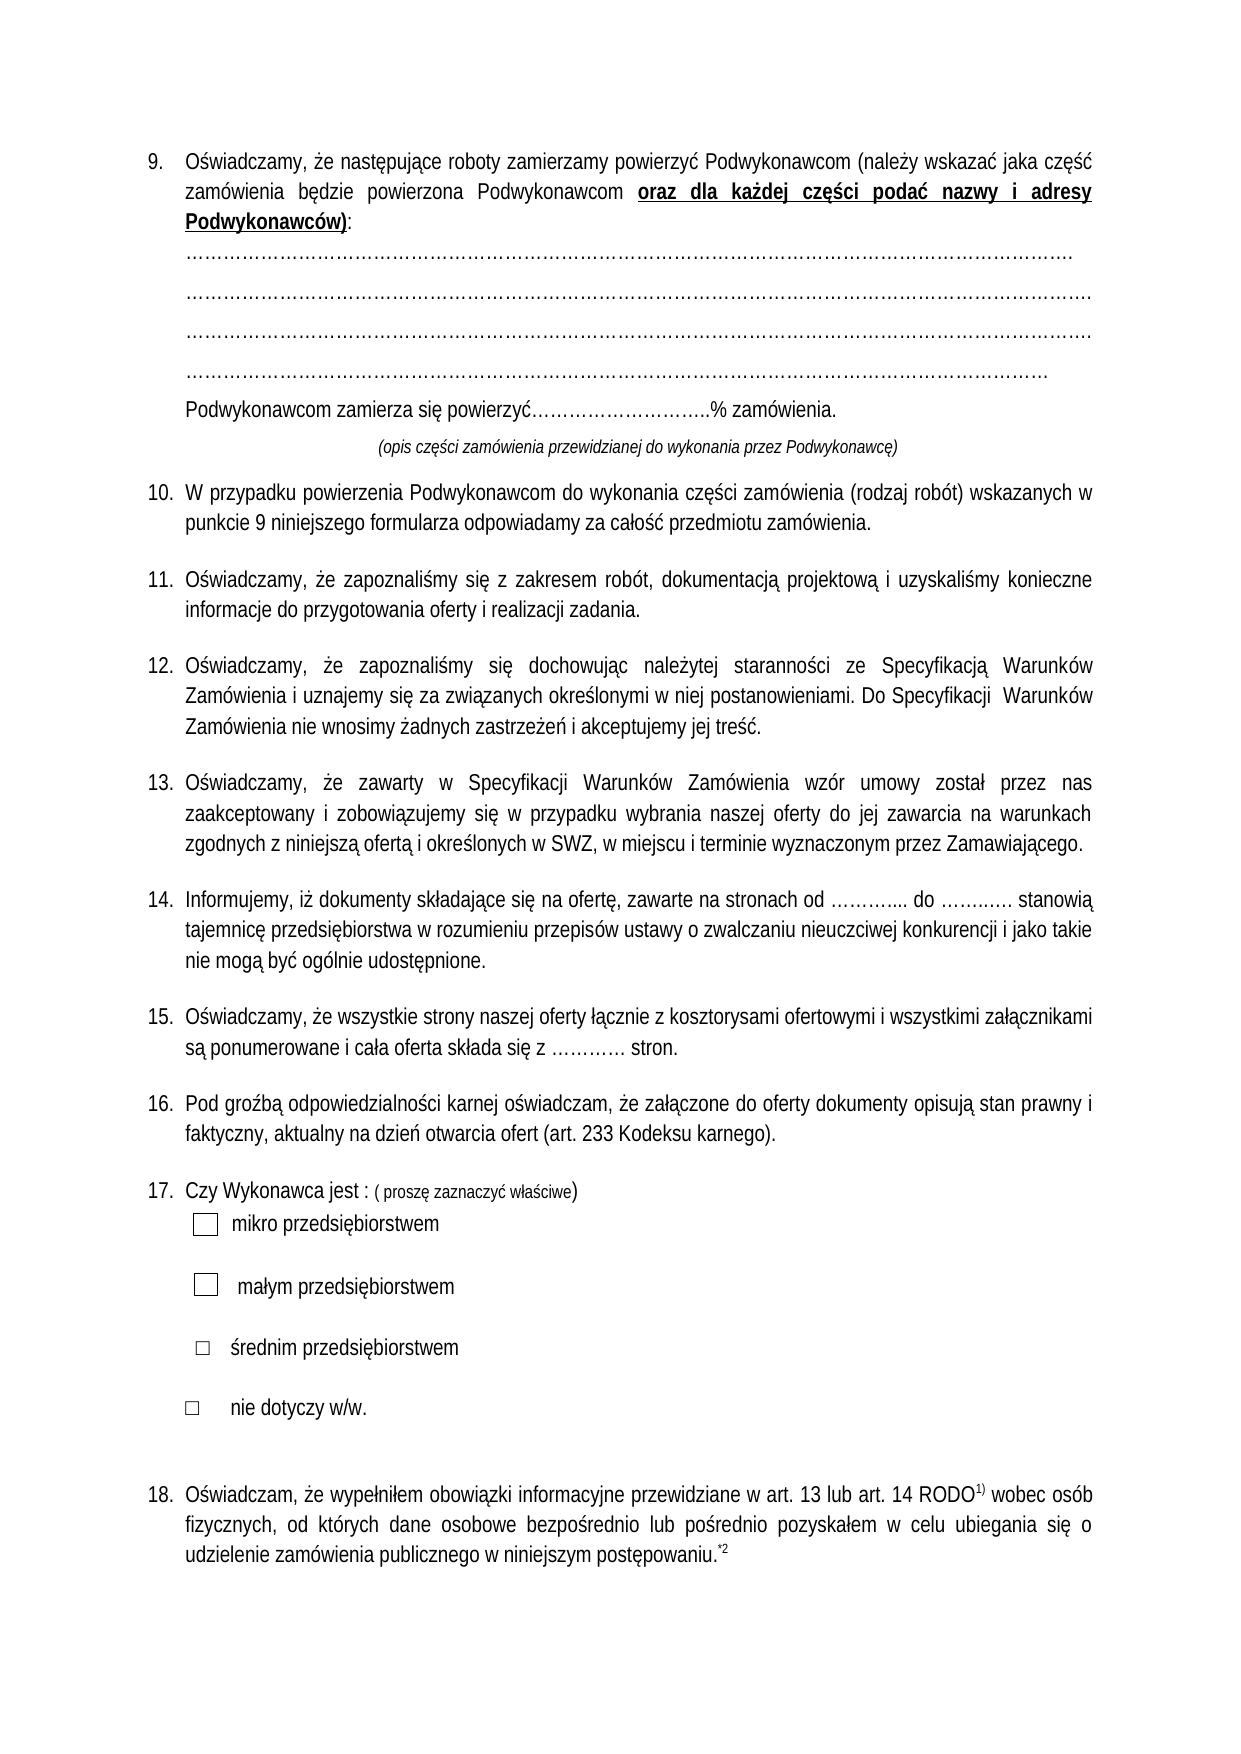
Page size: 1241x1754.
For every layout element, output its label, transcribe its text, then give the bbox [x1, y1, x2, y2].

list Czy Wykonawca jest : ( proszę zaznaczyć właściwe) [148, 1177, 1093, 1203]
list Oświadczamy, że zapoznaliśmy się z zakresem robót, dokumentacją projektową i uzyskaliśmy konieczne informacje do przygotowania oferty i realizacji zadania. [148, 566, 1093, 622]
list Oświadczamy, że zawarty w Specyfikacji Warunków Zamówienia wzór umowy został przez nas zaakceptowany i zobowiązujemy się w przypadku wybrania naszej oferty do jej zawarcia na warunkach zgodnych z niniejszą ofertą i określonych w SWZ, w miejscu i terminie wyznaczonym przez Zamawiającego. [148, 769, 1093, 856]
list Podwykonawcom zamierza się powierzyć………………………..% zamówienia. [185, 396, 1093, 422]
list Oświadczamy, że zapoznaliśmy się dochowując należytej staranności ze Specyfikacją Warunków Zamówienia i uznajemy się za związanych określonymi w niej postanowieniami. Do Specyfikacji Warunków Zamówienia nie wnosimy żadnych zastrzeżeń i akceptujemy jej treść. [148, 652, 1093, 739]
list Oświadczam, że wypełniłem obowiązki informacyjne przewidziane w art. 13 lub art. 14 RODO1) wobec osób fizycznych, od których dane osobowe bezpośrednio lub pośrednio pozyskałem w celu ubiegania się o udzielenie zamówienia publicznego w niniejszym postępowaniu.*2 [148, 1481, 1093, 1567]
list Informujemy, iż dokumenty składające się na ofertę, zawarte na stronach od ……….... do ……..…. stanowią tajemnicę przedsiębiorstwa w rozumieniu przepisów ustawy o zwalczaniu nieuczciwej konkurencji i jako takie nie mogą być ogólnie udostępnione. [148, 886, 1093, 973]
list (opis części zamówienia przewidzianej do wykonania przez Podwykonawcę) [185, 436, 1093, 457]
list Pod groźbą odpowiedzialności karnej oświadczam, że załączone do oferty dokumenty opisują stan prawny i faktyczny, aktualny na dzień otwarcia ofert (art. 233 Kodeksu karnego). [148, 1090, 1093, 1147]
list Oświadczamy, że wszystkie strony naszej oferty łącznie z kosztorysami ofertowymi i wszystkimi załącznikami są ponumerowane i cała oferta składa się z ………… stron. [148, 1003, 1093, 1060]
list Oświadczamy, że następujące roboty zamierzamy powierzyć Podwykonawcom (należy wskazać jaka część zamówienia będzie powierzona Podwykonawcom oraz dla każdej części podać nazwy i adresy Podwykonawców): [148, 148, 1093, 234]
list □ nie dotyczy w/w. [185, 1394, 1093, 1420]
list …………………………………………………………………………………………………………………………….……………………………………………………………………………………………………………………………….……………………………………………………………………………………………………………………………….………………………………………………………………………………………………………………………… [185, 238, 1093, 383]
list 󠆲 mikro przedsiębiorstwem [185, 1207, 1093, 1238]
list małym przedsiębiorstwem [185, 1273, 1093, 1299]
list W przypadku powierzenia Podwykonawcom do wykonania części zamówienia (rodzaj robót) wskazanych w punkcie 9 niniejszego formularza odpowiadamy za całość przedmiotu zamówienia. [148, 479, 1093, 535]
list □ średnim przedsiębiorstwem [185, 1333, 1093, 1360]
